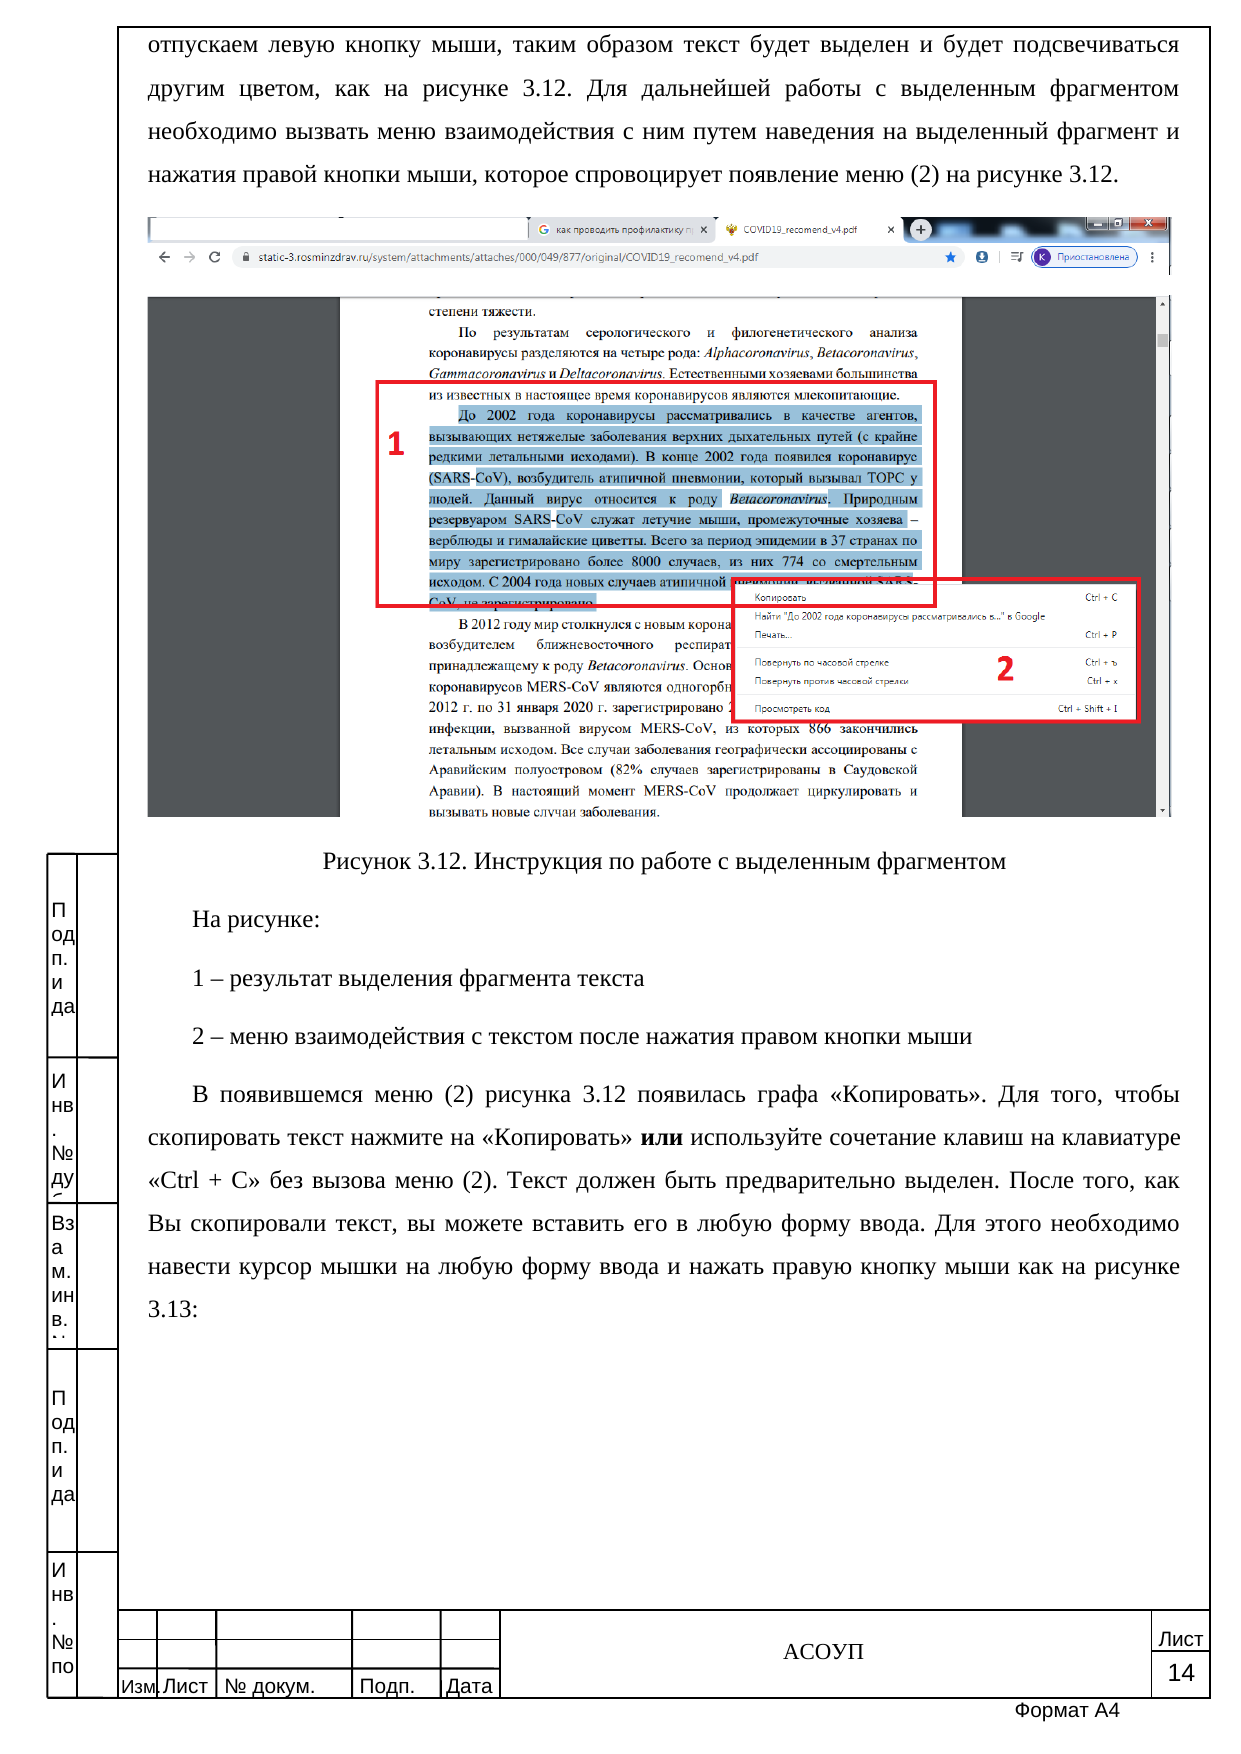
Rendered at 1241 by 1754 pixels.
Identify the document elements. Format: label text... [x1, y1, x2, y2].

picture [147, 217, 1172, 817]
text 1 – результат выделения фрагмента текста [148, 963, 1181, 991]
text На рисунке: [148, 904, 1181, 933]
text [148, 29, 1181, 188]
text Рисунок 3.12. Инструкция по работе с выделенным фрагментом [148, 846, 1181, 875]
text В появившемся меню (2) рисунка 3.12 появилась графа «Копировать». Для того, чтобы скопировать текст нажмите на «Копировать» или используйте сочетание клавиш на клавиатуре «Ctrl + C» без вызова меню (2). Текст должен быть предварительно выделен. После того, как Вы скопировали текст, вы можете вставить его в любую форму ввода. Для этого необходимо навести курсор мышки на любую форму ввода и нажать правую кнопку мыши как на рисунке 3.13: [148, 1079, 1181, 1323]
text 2 – меню взаимодействия с текстом после нажатия правом кнопки мыши [148, 1021, 1181, 1049]
